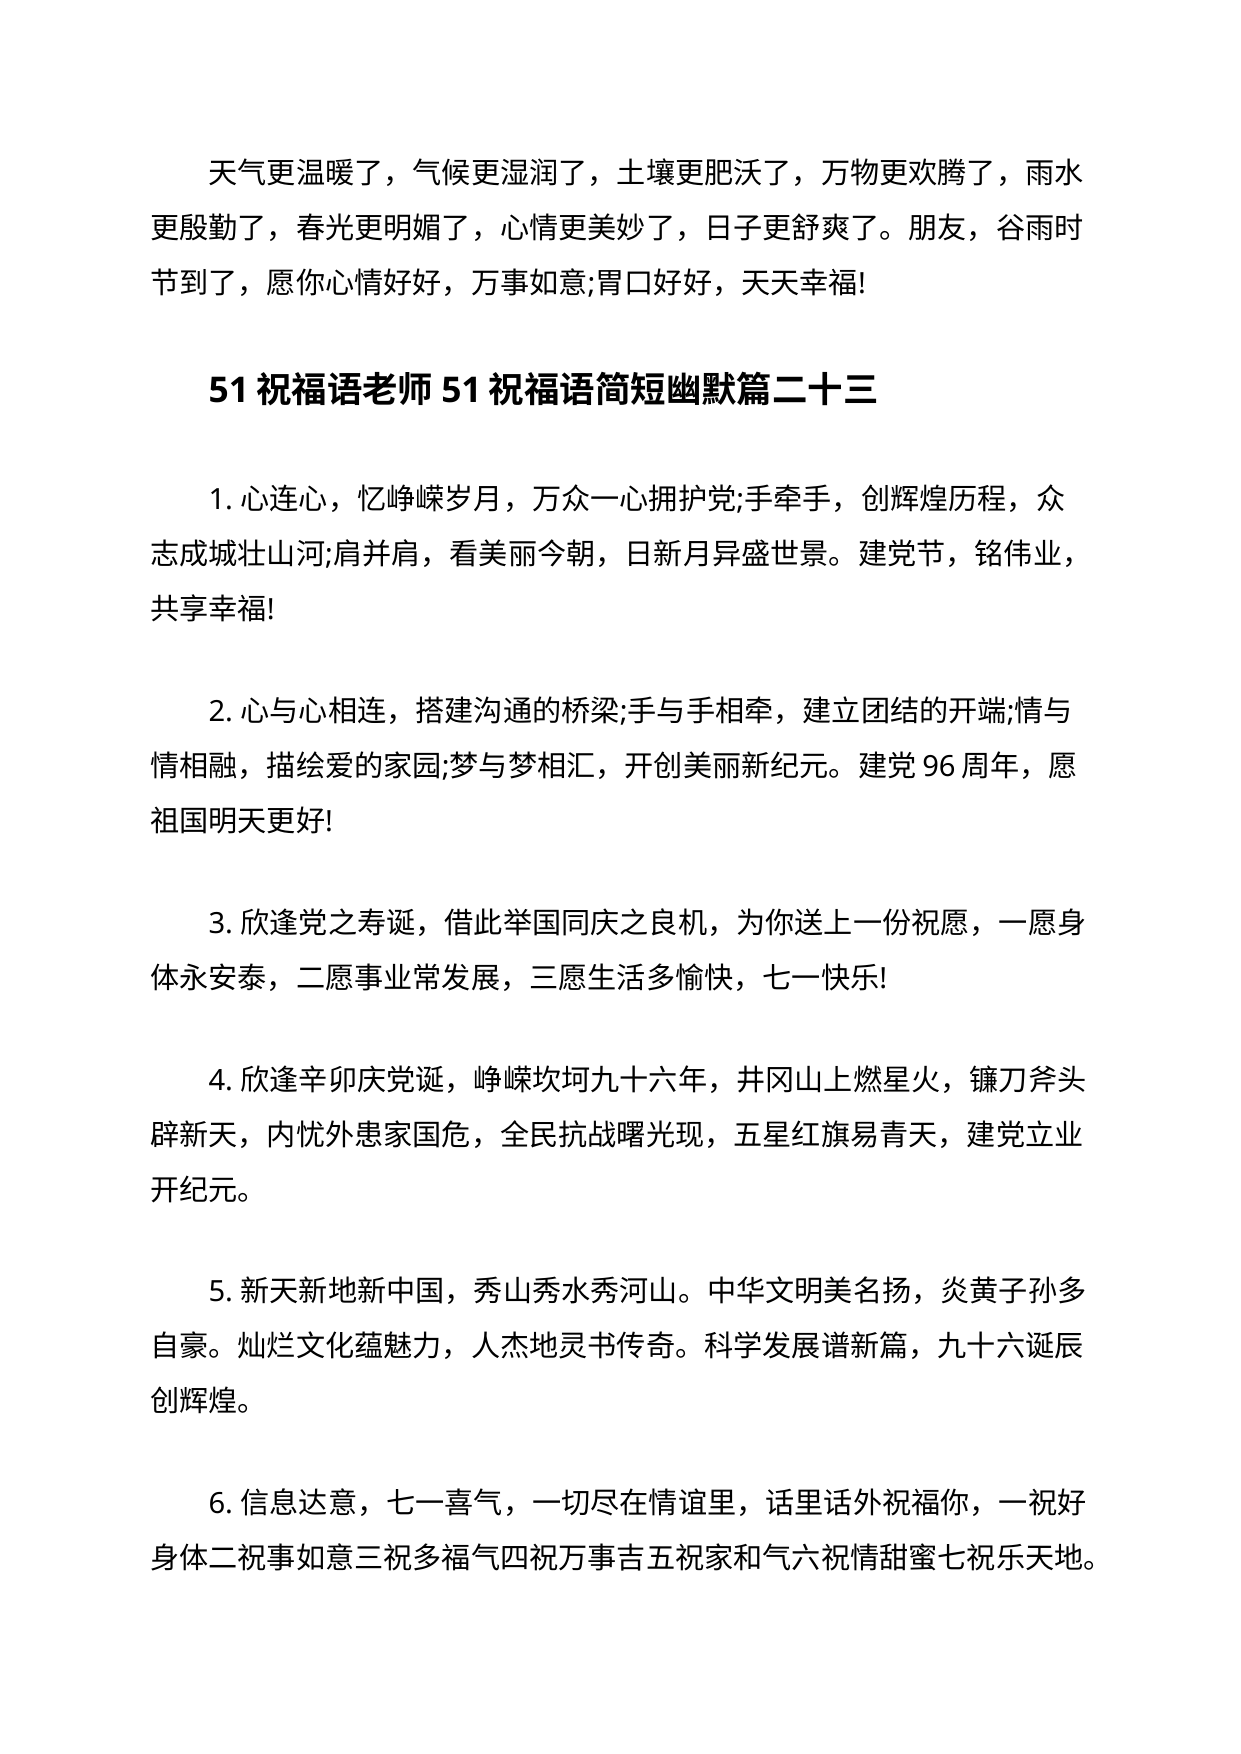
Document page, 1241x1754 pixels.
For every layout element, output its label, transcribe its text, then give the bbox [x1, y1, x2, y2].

text 3. 欣逢党之寿诞，借此举国同庆之良机，为你送上一份祝愿，一愿身体永安泰，二愿事业常发展，三愿生活多愉快，七一快乐! [150, 899, 1090, 997]
text 2. 心与心相连，搭建沟通的桥梁;手与手相牵，建立团结的开端;情与情相融，描绘爱的家园;梦与梦相汇，开创美丽新纪元。建党96周年，愿祖国明天更好! [150, 687, 1090, 840]
text 天气更温暖了，气候更湿润了，土壤更肥沃了，万物更欢腾了，雨水更殷勤了，春光更明媚了，心情更美妙了，日子更舒爽了。朋友，谷雨时节到了，愿你心情好好，万事如意;胃口好好，天天幸福! [150, 150, 1090, 302]
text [150, 1479, 1090, 1577]
text 4. 欣逢辛卯庆党诞，峥嵘坎坷九十六年，井冈山上燃星火，镰刀斧头辟新天，内忧外患家国危，全民抗战曙光现，五星红旗易青天，建党立业开纪元。 [150, 1056, 1090, 1208]
text 1. 心连心，忆峥嵘岁月，万众一心拥护党;手牵手，创辉煌历程，众志成城壮山河;肩并肩，看美丽今朝，日新月异盛世景。建党节，铭伟业，共享幸福! [150, 475, 1090, 628]
text 5. 新天新地新中国，秀山秀水秀河山。中华文明美名扬，炎黄子孙多自豪。灿烂文化蕴魅力，人杰地灵书传奇。科学发展谱新篇，九十六诞辰创辉煌。 [150, 1268, 1090, 1420]
text 51祝福语老师 51祝福语简短幽默篇二十三 [150, 362, 1090, 413]
